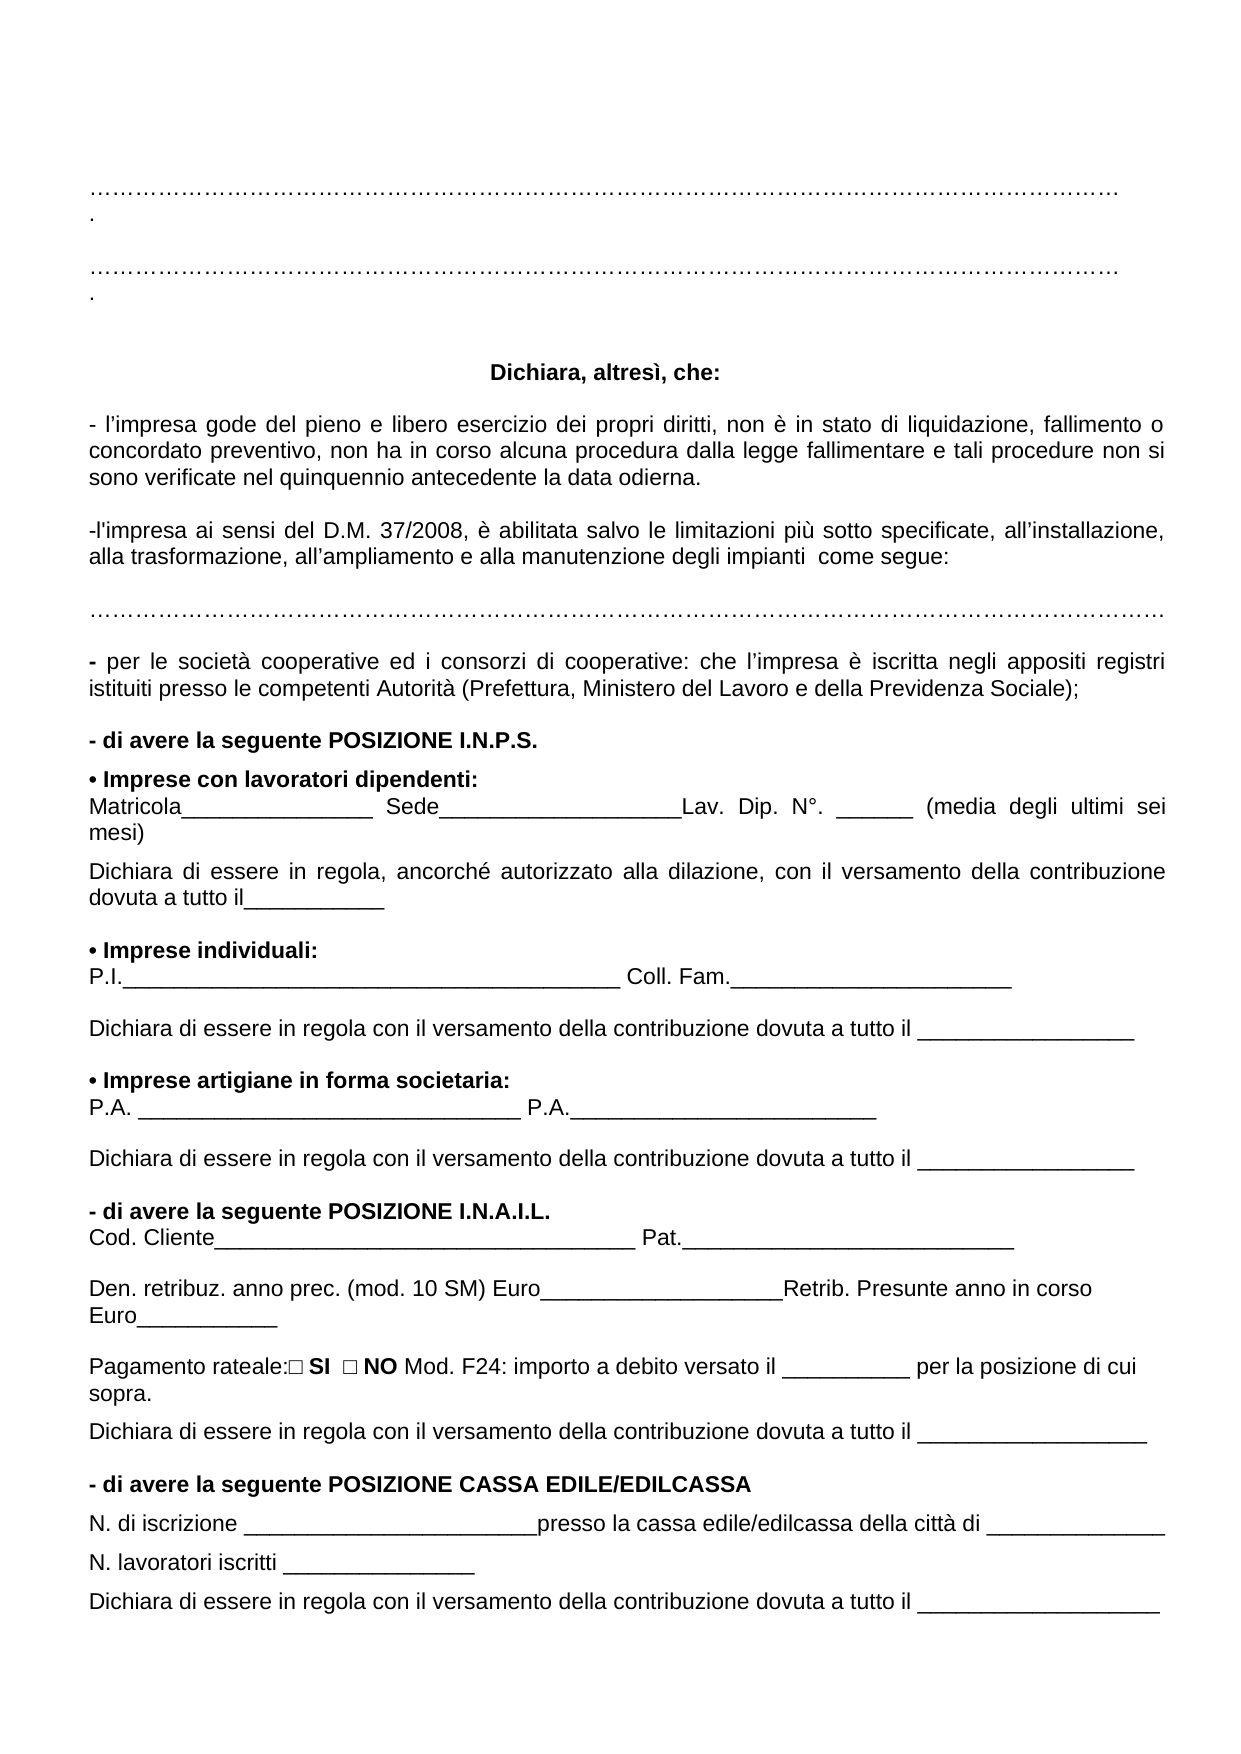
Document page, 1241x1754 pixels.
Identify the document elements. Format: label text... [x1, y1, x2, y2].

text Dichiara di essere in regola, ancorché autorizzato alla dilazione, con il versamento della contribuzione dovuta a tutto il___________ [88, 858, 1166, 911]
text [88, 174, 1122, 227]
text Dichiara di essere in regola con il versamento della contribuzione dovuta a tutto il _________________ [88, 1014, 1166, 1041]
text Dichiara, altresì, che: [88, 358, 1122, 385]
text Dichiara di essere in regola con il versamento della contribuzione dovuta a tutto il _________________ [88, 1145, 1166, 1171]
text Dichiara di essere in regola con il versamento della contribuzione dovuta a tutto il __________________ [88, 1418, 1166, 1445]
text N. di iscrizione _______________________presso la cassa edile/edilcassa della città di ______________ [88, 1510, 1166, 1536]
text • Imprese artigiane in forma societaria: [88, 1067, 1166, 1094]
text - per le società cooperative ed i consorzi di cooperative: che l’impresa è iscritta negli appositi registri istituiti presso le competenti Autorità (Prefettura, Ministero del Lavoro e della Previdenza Sociale); [88, 648, 1166, 701]
text Matricola_______________ Sede___________________Lav. Dip. N°. ______ (media degli ultimi sei mesi) [88, 793, 1166, 845]
text N. lavoratori iscritti _______________ [88, 1549, 1166, 1575]
text Dichiara di essere in regola con il versamento della contribuzione dovuta a tutto il ___________________ [88, 1588, 1166, 1614]
text • Imprese con lavoratori dipendenti: [88, 766, 1166, 793]
text • Imprese individuali: [88, 937, 1166, 963]
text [88, 253, 1122, 306]
text - di avere la seguente POSIZIONE CASSA EDILE/EDILCASSA [88, 1471, 1166, 1497]
text -l'impresa ai sensi del D.M. 37/2008, è abilitata salvo le limitazioni più sotto specificate, all’installazione, alla trasformazione, all’ampliamento e alla manutenzione degli impianti come segue: [88, 517, 1166, 569]
text - l’impresa gode del pieno e libero esercizio dei propri diritti, non è in stato di liquidazione, fallimento o concordato preventivo, non ha in corso alcuna procedura dalla legge fallimentare e tali procedure non si sono verificate nel quinquennio antecedente la data odierna. [88, 385, 1166, 490]
text Pagamento rateale:□ SI □ NO Mod. F24: importo a debito versato il __________ per la posizione di cui sopra. [88, 1353, 1181, 1406]
text P.A. ______________________________ P.A.________________________ [88, 1094, 1166, 1120]
text Cod. Cliente_________________________________ Pat.__________________________ [88, 1224, 1166, 1250]
text - di avere la seguente POSIZIONE I.N.P.S. [88, 727, 1166, 754]
text - di avere la seguente POSIZIONE I.N.A.I.L. [88, 1198, 1166, 1224]
text P.I._______________________________________ Coll. Fam.______________________ [88, 963, 1166, 989]
text …………………………………………………………………………………………………………………………… [88, 596, 1166, 622]
text Den. retribuz. anno prec. (mod. 10 SM) Euro___________________Retrib. Presunte anno in corso Euro___________ [88, 1275, 1166, 1328]
